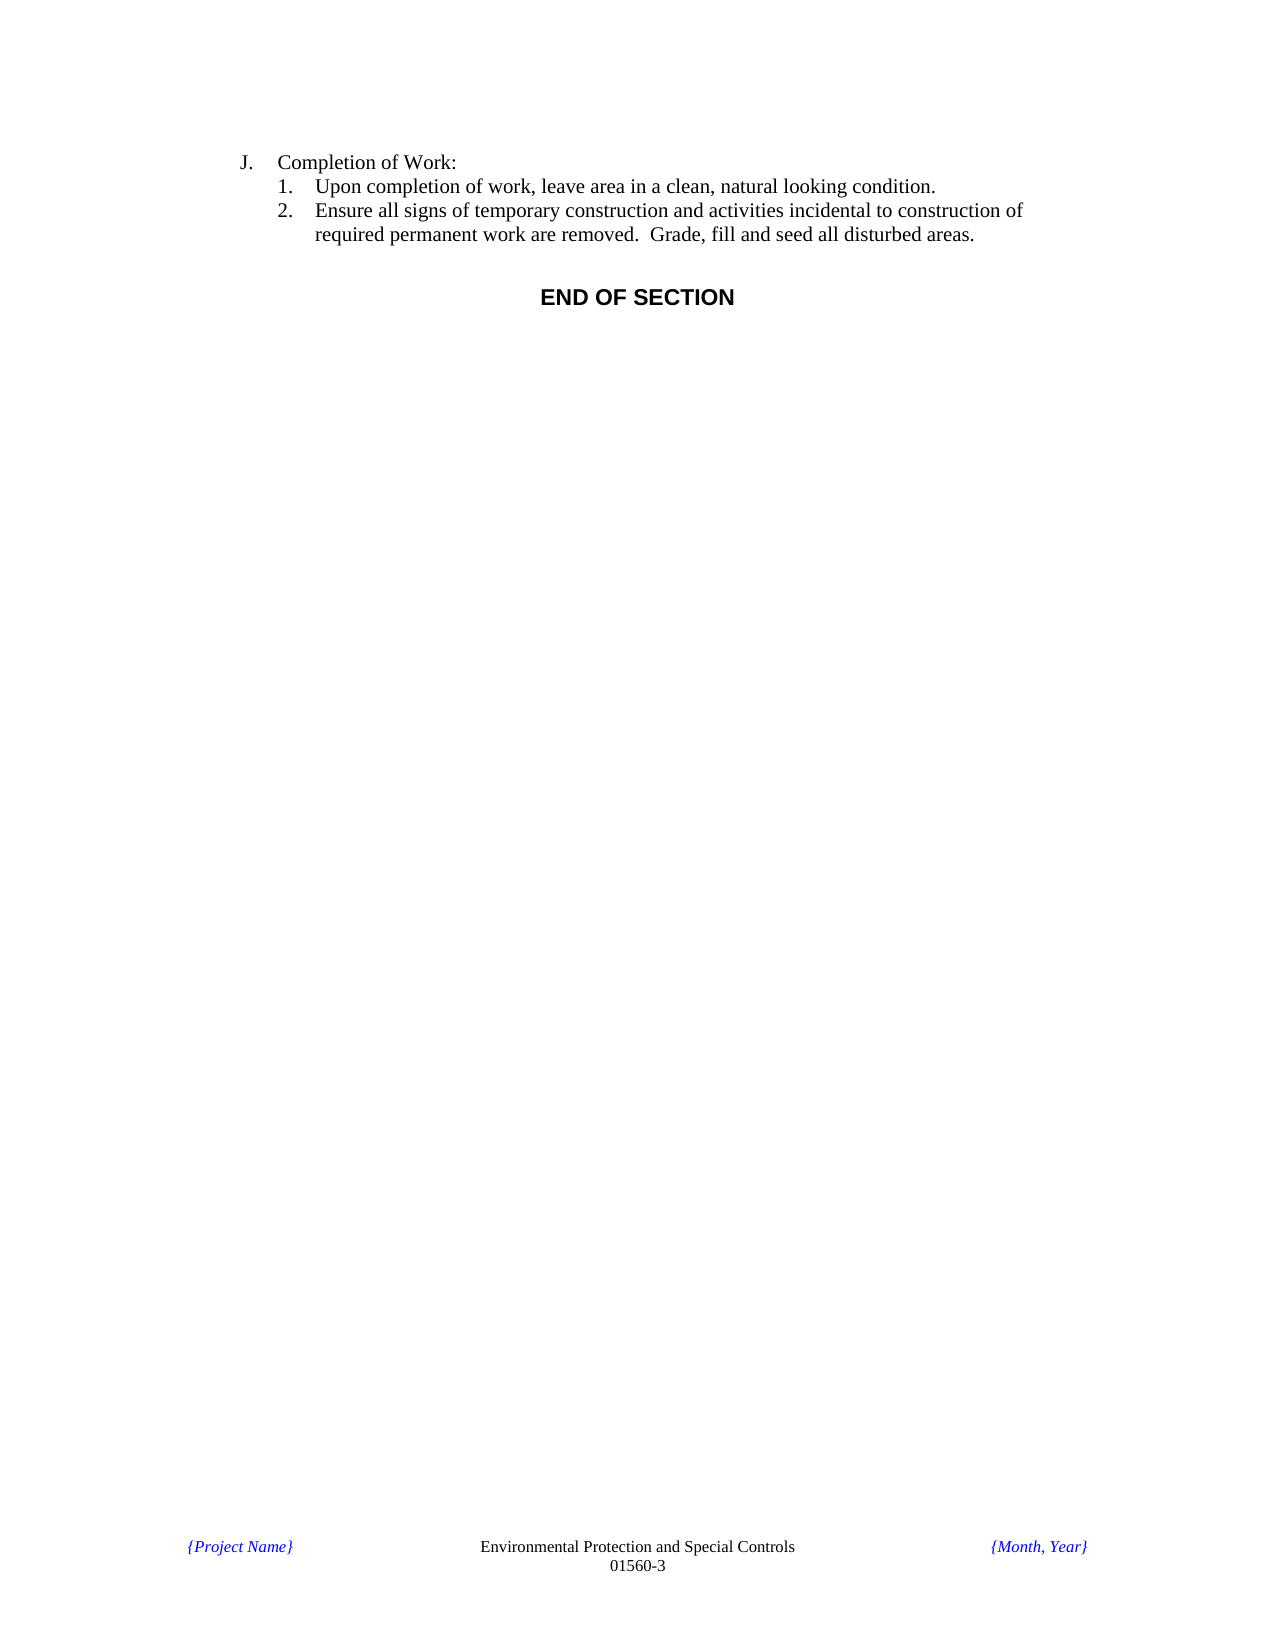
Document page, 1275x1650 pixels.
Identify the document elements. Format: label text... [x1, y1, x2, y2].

subtitle Completion of Work: [240, 150, 1087, 174]
title END OF SECTION [187, 284, 1087, 310]
subtitle Ensure all signs of temporary construction and activities incidental to construction of required permanent work are removed. Grade, fill and seed all disturbed areas. [277, 198, 1087, 246]
subtitle Upon completion of work, leave area in a clean, natural looking condition. [277, 174, 1087, 198]
